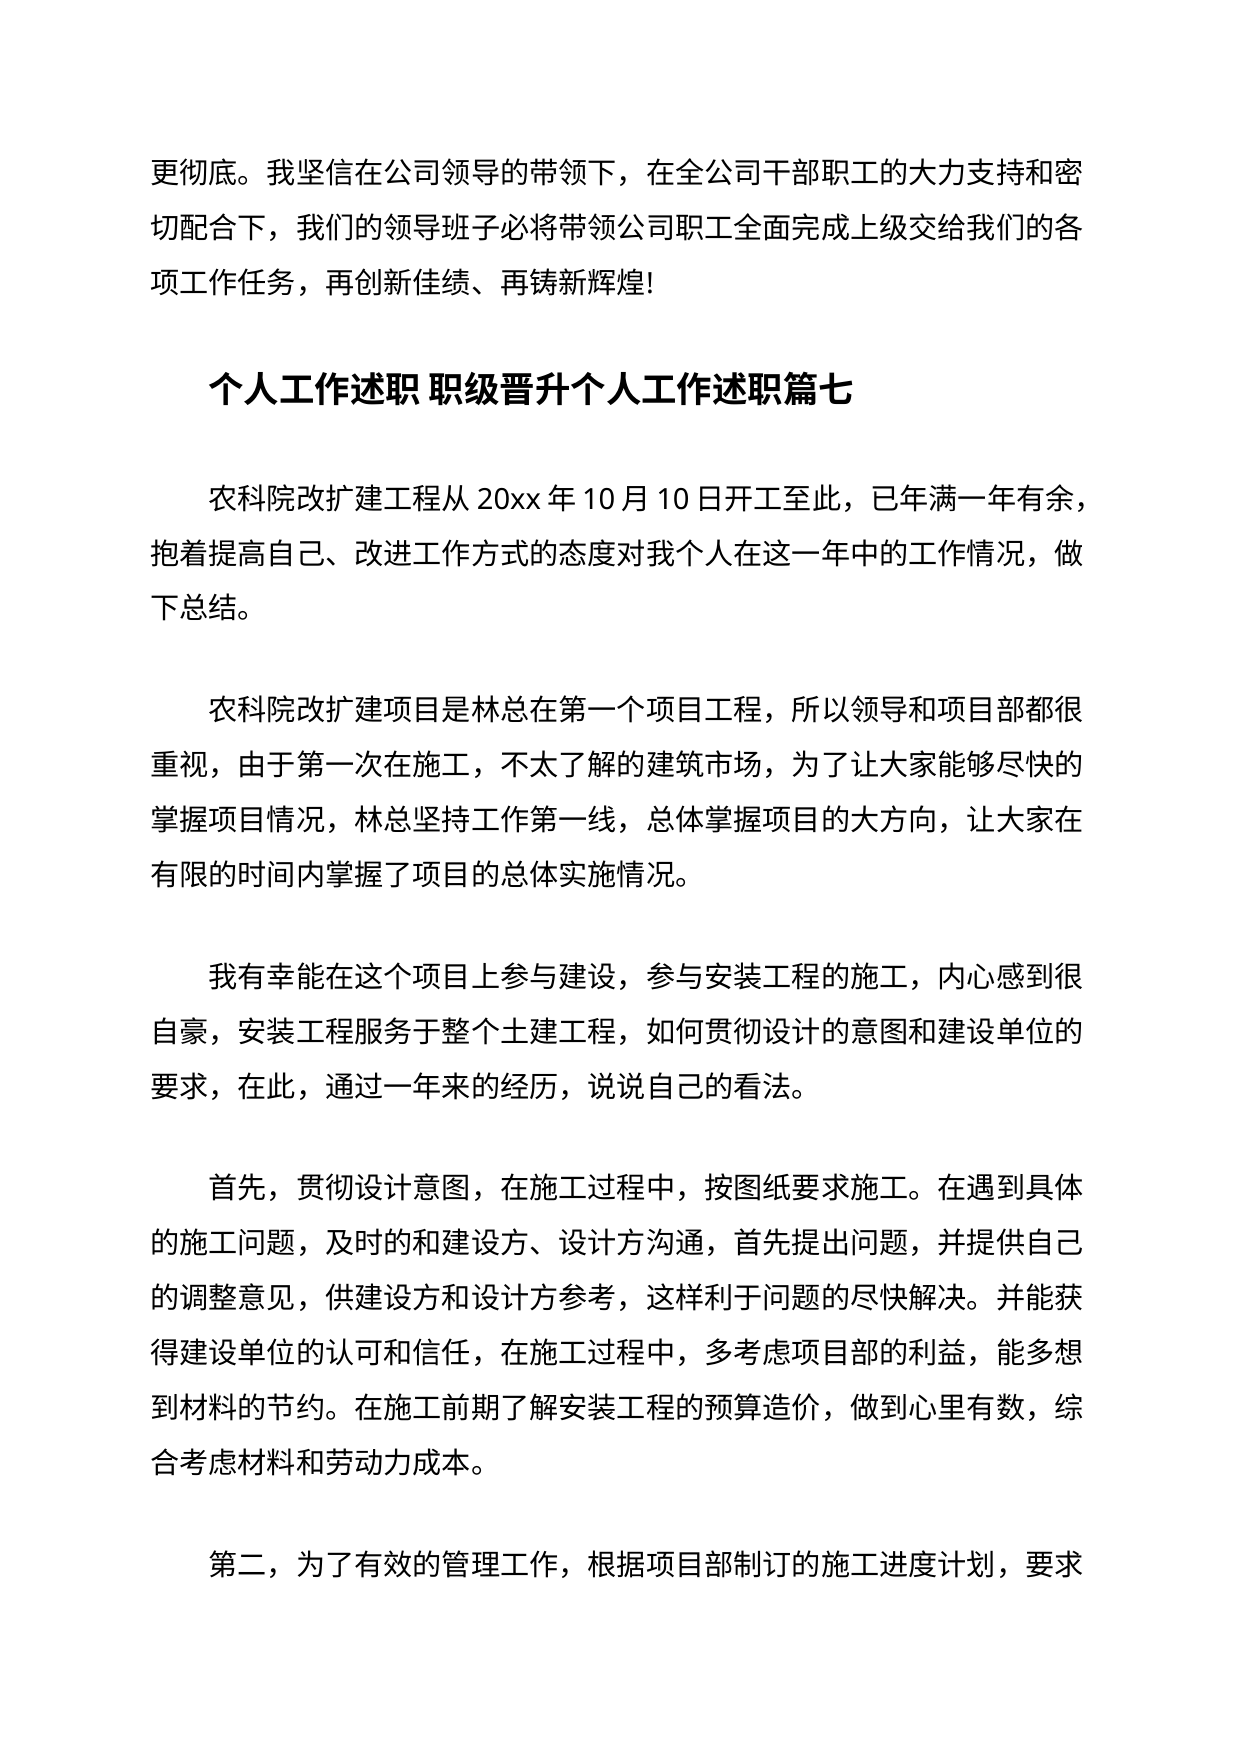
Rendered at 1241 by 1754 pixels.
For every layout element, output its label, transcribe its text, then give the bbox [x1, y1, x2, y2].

text 首先，贯彻设计意图，在施工过程中，按图纸要求施工。在遇到具体的施工问题，及时的和建设方、设计方沟通，首先提出问题，并提供自己的调整意见，供建设方和设计方参考，这样利于问题的尽快解决。并能获得建设单位的认可和信任，在施工过程中，多考虑项目部的利益，能多想到材料的节约。在施工前期了解安装工程的预算造价，做到心里有数，综合考虑材料和劳动力成本。 [150, 1165, 1090, 1482]
text 个人工作述职 职级晋升个人工作述职篇七 [150, 362, 1090, 413]
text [150, 150, 1090, 302]
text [150, 1541, 1090, 1583]
text 农科院改扩建项目是林总在第一个项目工程，所以领导和项目部都很重视，由于第一次在施工，不太了解的建筑市场，为了让大家能够尽快的掌握项目情况，林总坚持工作第一线，总体掌握项目的大方向，让大家在有限的时间内掌握了项目的总体实施情况。 [150, 687, 1090, 894]
text 农科院改扩建工程从20xx年10月10日开工至此，已年满一年有余，抱着提高自己、改进工作方式的态度对我个人在这一年中的工作情况，做下总结。 [150, 475, 1090, 627]
text 我有幸能在这个项目上参与建设，参与安装工程的施工，内心感到很自豪，安装工程服务于整个土建工程，如何贯彻设计的意图和建设单位的要求，在此，通过一年来的经历，说说自己的看法。 [150, 953, 1090, 1105]
